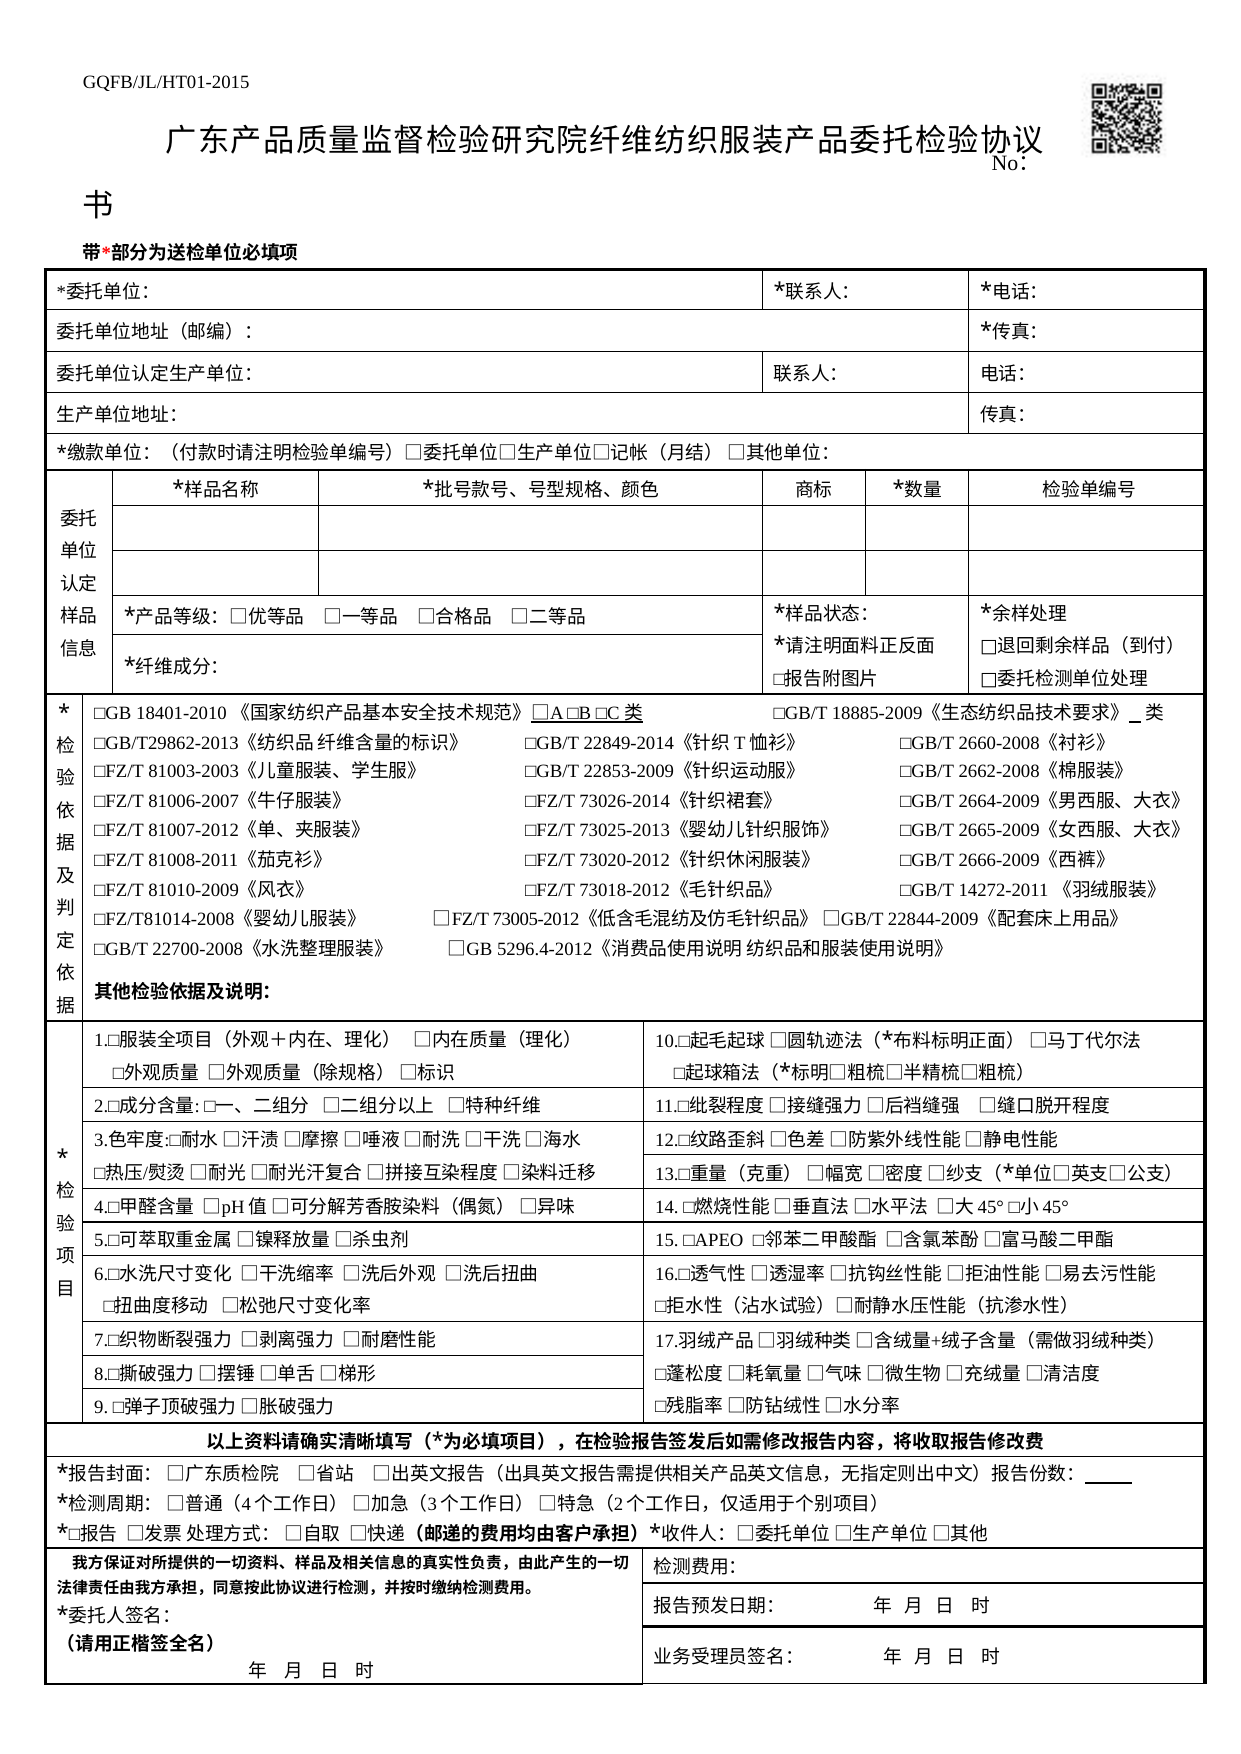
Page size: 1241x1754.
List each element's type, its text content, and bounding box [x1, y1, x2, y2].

table_cell 7.□织物断裂强力 □剥离强力 □耐磨性能 [83, 1322, 643, 1354]
table_cell 5.□可萃取重金属 □镍释放量 □杀虫剂 [83, 1223, 643, 1255]
table_cell 8.□撕破强力 □摆锤 □单舌 □梯形 [83, 1356, 643, 1388]
table_cell 检测费用： [643, 1549, 1203, 1582]
table_cell 3.色牢度:□耐水 □汗渍 □摩擦 □唾液 □耐洗 □干洗 □海水 □热压/熨烫 □耐光 □耐光汗复合 □拼接互染程度 □染料迁移 [83, 1122, 643, 1188]
table_cell 2.□成分含量: □一、二组分 □二组分以上 □特种纤维 [83, 1088, 643, 1121]
table_cell *批号款号、号型规格、颜色 [319, 471, 762, 505]
table_cell 6.□水洗尺寸变化 □干洗缩率 □洗后外观 □洗后扭曲 □扭曲度移动 □松弛尺寸变化率 [83, 1256, 643, 1321]
table_cell [319, 551, 762, 594]
table_cell □GB/T 2665-2009《女西服、大衣》 [889, 811, 1203, 841]
table_cell 4.□甲醛含量 □pH值 □可分解芳香胺染料（偶氮） □异味 [83, 1189, 643, 1221]
table_cell □FZ/T 73020-2012《针织休闲服装》 [514, 841, 889, 871]
table_cell 电话： [969, 352, 1203, 392]
table_cell 商标 [763, 471, 865, 505]
table_cell 委托单位地址（邮编）： [47, 310, 968, 351]
text 广东产品质量监督检验研究院纤维纺织服装产品委托检验协议书 [83, 105, 1181, 235]
table_cell *报告封面： □广东质检院 □省站 □出英文报告（出具英文报告需提供相关产品英文信息，无指定则出中文）报告份数： *检测周期： □普通（4个工作日） □加急（3个工作日） □特急（2个工作日，仅适用于个别项目） *□报告 □发票 处理方式： □自取 □快递（邮递的费用均由客户承担）*收件人：□委托单位 □生产单位 □其他 [47, 1457, 1203, 1547]
table_cell [866, 506, 968, 550]
table_cell □GB/T 2662-2008《棉服装》 [889, 752, 1203, 782]
table_cell □FZ/T 81003-2003《儿童服装、学生服》 [83, 752, 514, 782]
table_cell [113, 506, 318, 550]
table_cell 12.□纹路歪斜 □色差 □防紫外线性能 □静电性能 [644, 1122, 1203, 1154]
table_cell *样品状态： *请注明面料正反面 □报告附图片 [763, 596, 968, 693]
table_cell [113, 551, 318, 594]
table_cell *纤维成分： [113, 635, 762, 693]
table_cell □FZ/T81014-2008《婴幼儿服装》 □FZ/T 73005-2012《低含毛混纺及仿毛针织品》 □GB/T 22844-2009《配套床上用品》 [83, 900, 1203, 930]
table_cell *缴款单位：（付款时请注明检验单编号）□委托单位□生产单位□记帐（月结） □其他单位： [47, 434, 1203, 469]
table_cell 传真： [969, 393, 1203, 433]
table_cell [866, 551, 968, 594]
table_cell *余样处理 □退回剩余样品（到付） □委托检测单位处理 [969, 596, 1203, 693]
table_cell □GB/T 2666-2009《西裤》 [889, 841, 1203, 871]
table_cell 生产单位地址： [47, 393, 968, 433]
table_cell □GB/T 22700-2008《水洗整理服装》 □GB 5296.4-2012《消费品使用说明 纺织品和服装使用说明》 [83, 930, 1203, 959]
table_cell *检验项目 [47, 1022, 82, 1422]
table_cell 我方保证对所提供的一切资料、样品及相关信息的真实性负责，由此产生的一切法律责任由我方承担，同意按此协议进行检测，并按时缴纳检测费用。 *委托人签名： （请用正楷签全名） 年 月 日 时 [47, 1549, 642, 1683]
table_cell 1.□服装全项目（外观＋内在、理化） □内在质量（理化） □外观质量 □外观质量（除规格） □标识 [83, 1022, 643, 1087]
table_cell 委托单位认定样品信息 [47, 471, 112, 693]
table_cell [319, 506, 762, 550]
table_cell 9. □弹子顶破强力 □胀破强力 [83, 1389, 643, 1422]
table_cell □GB/T 14272-2011 《羽绒服装》 [889, 871, 1203, 900]
table_header *电话： [969, 271, 1203, 309]
table_cell 13.□重量（克重） □幅宽 □密度 □纱支（*单位□英支□公支） [644, 1155, 1203, 1188]
table_cell □FZ/T 81006-2007《牛仔服装》 [83, 782, 514, 811]
table_cell 14. □燃烧性能 □垂直法 □水平法 □大45° □小45° [644, 1189, 1203, 1221]
table_cell □FZ/T 73018-2012《毛针织品》 [514, 871, 889, 900]
table_cell □FZ/T 81008-2011《茄克衫》 [83, 841, 514, 871]
table_cell 其他检验依据及说明： [83, 959, 1203, 1020]
table_cell 报告预发日期： 年 月 日 时 [643, 1584, 1203, 1625]
table_cell 17.羽绒产品 □羽绒种类 □含绒量+绒子含量（需做羽绒种类） □蓬松度 □耗氧量 □气味 □微生物 □充绒量 □清洁度 □残脂率 □防钻绒性 □水分率 [644, 1322, 1203, 1422]
table_cell *数量 [866, 471, 968, 505]
table_cell □GB/T 2664-2009《男西服、大衣》 [889, 782, 1203, 811]
table_cell □FZ/T 73026-2014《针织裙套》 [514, 782, 889, 811]
table_cell 检验单编号 [969, 471, 1203, 505]
table_cell 15. □APEO □邻苯二甲酸酯 □含氯苯酚 □富马酸二甲酯 [644, 1223, 1203, 1255]
table_cell 联系人： [763, 352, 968, 392]
table_cell [763, 506, 865, 550]
table_cell □FZ/T 81010-2009《风衣》 [83, 871, 514, 900]
table_header *委托单位： [47, 271, 762, 309]
table_cell *样品名称 [113, 471, 318, 505]
table_cell 10.□起毛起球 □圆轨迹法（*布料标明正面） □马丁代尔法 □起球箱法（*标明□粗梳□半精梳□粗梳） [644, 1022, 1203, 1087]
table_cell □GB/T29862-2013《纺织品 纤维含量的标识》 [83, 723, 514, 752]
table_cell *传真： [969, 310, 1203, 351]
table_cell 11.□纰裂程度 □接缝强力 □后裆缝强 □缝口脱开程度 [644, 1088, 1203, 1121]
table_cell □GB/T 22853-2009《针织运动服》 [514, 752, 889, 782]
table_cell □FZ/T 73025-2013《婴幼儿针织服饰》 [514, 811, 889, 841]
table_cell □GB/T 22849-2014《针织T恤衫》 [514, 723, 889, 752]
table_cell □GB/T 18885-2009《生态纺织品技术要求》 类 [762, 695, 1203, 723]
table_cell 委托单位认定生产单位： [47, 352, 762, 392]
table_cell 16.□透气性 □透湿率 □抗钩丝性能 □拒油性能 □易去污性能 □拒水性（沾水试验）□耐静水压性能（抗渗水性） [644, 1256, 1203, 1321]
table_cell [969, 551, 1203, 594]
table_cell 业务受理员签名： 年 月 日 时 [643, 1628, 1203, 1683]
picture [1065, 58, 1190, 179]
table_cell [763, 551, 865, 594]
table_cell □FZ/T 81007-2012《单、夹服装》 [83, 811, 514, 841]
table_cell [969, 506, 1203, 550]
table_cell *检验依据及判定依据 [47, 695, 82, 1020]
table_cell □GB 18401-2010 《国家纺织产品基本安全技术规范》□A □B □C 类 [83, 695, 762, 723]
table_cell □GB/T 2660-2008《衬衫》 [889, 723, 1203, 752]
table_header *联系人： [763, 271, 968, 309]
table_cell *产品等级：□优等品 □一等品 □合格品 □二等品 [113, 596, 762, 634]
text 带*部分为送检单位必填项 [83, 235, 1181, 268]
table_cell 以上资料请确实清晰填写（*为必填项目），在检验报告签发后如需修改报告内容，将收取报告修改费 [47, 1424, 1203, 1456]
